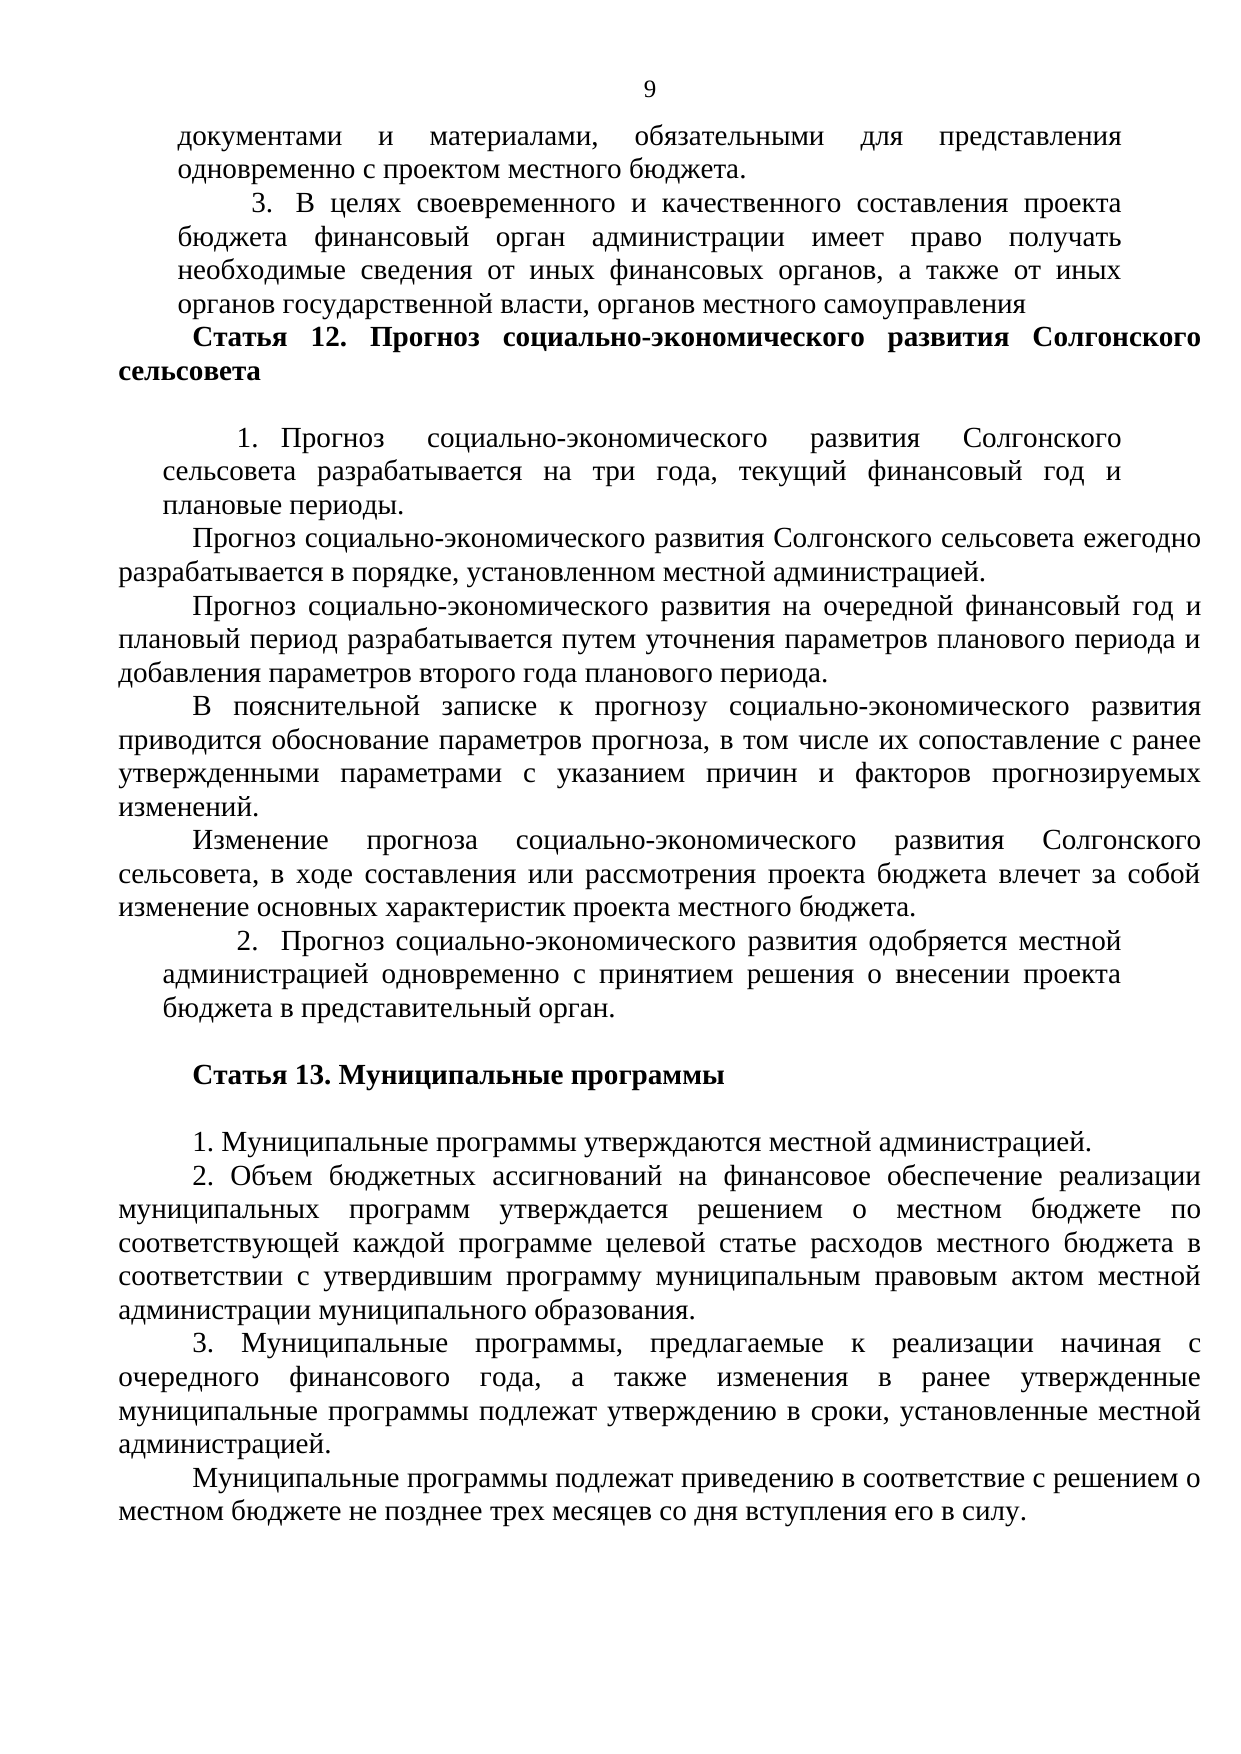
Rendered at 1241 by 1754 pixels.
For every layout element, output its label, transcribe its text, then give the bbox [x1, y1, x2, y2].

text Статья 12. Прогноз социально-экономического развития Солгонского сельсовета [118, 319, 1202, 386]
text Статья 13. Муниципальные программы [118, 1057, 1202, 1091]
text Муниципальные программы подлежат приведению в соответствие с решением о местном бюджете не позднее трех месяцев со дня вступления его в силу. [118, 1460, 1202, 1527]
text 1. Муниципальные программы утверждаются местной администрацией. [118, 1124, 1202, 1158]
text 3. Муниципальные программы, предлагаемые к реализации начиная с очередного финансового года, а также изменения в ранее утвержденные муниципальные программы подлежат утверждению в сроки, установленные местной администрацией. [118, 1326, 1202, 1460]
text 2. Объем бюджетных ассигнований на финансовое обеспечение реализации муниципальных программ утверждается решением о местном бюджете по соответствующей каждой программе целевой статье расходов местного бюджета в соответствии с утвердившим программу муниципальным правовым актом местной администрации муниципального образования. [118, 1158, 1202, 1326]
list Прогноз социально-экономического развития Солгонского сельсовета разрабатывается на три года, текущий финансовый год и плановые периоды. [162, 420, 1122, 521]
text Изменение прогноза социально-экономического развития Солгонского сельсовета, в ходе составления или рассмотрения проекта бюджета влечет за собой изменение основных характеристик проекта местного бюджета. [118, 822, 1202, 923]
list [177, 118, 1122, 185]
text Прогноз социально-экономического развития Солгонского сельсовета ежегодно разрабатывается в порядке, установленном местной администрацией. [118, 521, 1202, 588]
text Прогноз социально-экономического развития на очередной финансовый год и плановый период разрабатывается путем уточнения параметров планового периода и добавления параметров второго года планового периода. [118, 588, 1202, 688]
text В пояснительной записке к прогнозу социально-экономического развития приводится обоснование параметров прогноза, в том числе их сопоставление с ранее утвержденными параметрами с указанием причин и факторов прогнозируемых изменений. [118, 688, 1202, 822]
list Прогноз социально-экономического развития одобряется местной администрацией одновременно с принятием решения о внесении проекта бюджета в представительный орган. [162, 923, 1122, 1024]
list В целях своевременного и качественного составления проекта бюджета финансовый орган администрации имеет право получать необходимые сведения от иных финансовых органов, а также от иных органов государственной власти, органов местного самоуправления [177, 185, 1122, 319]
